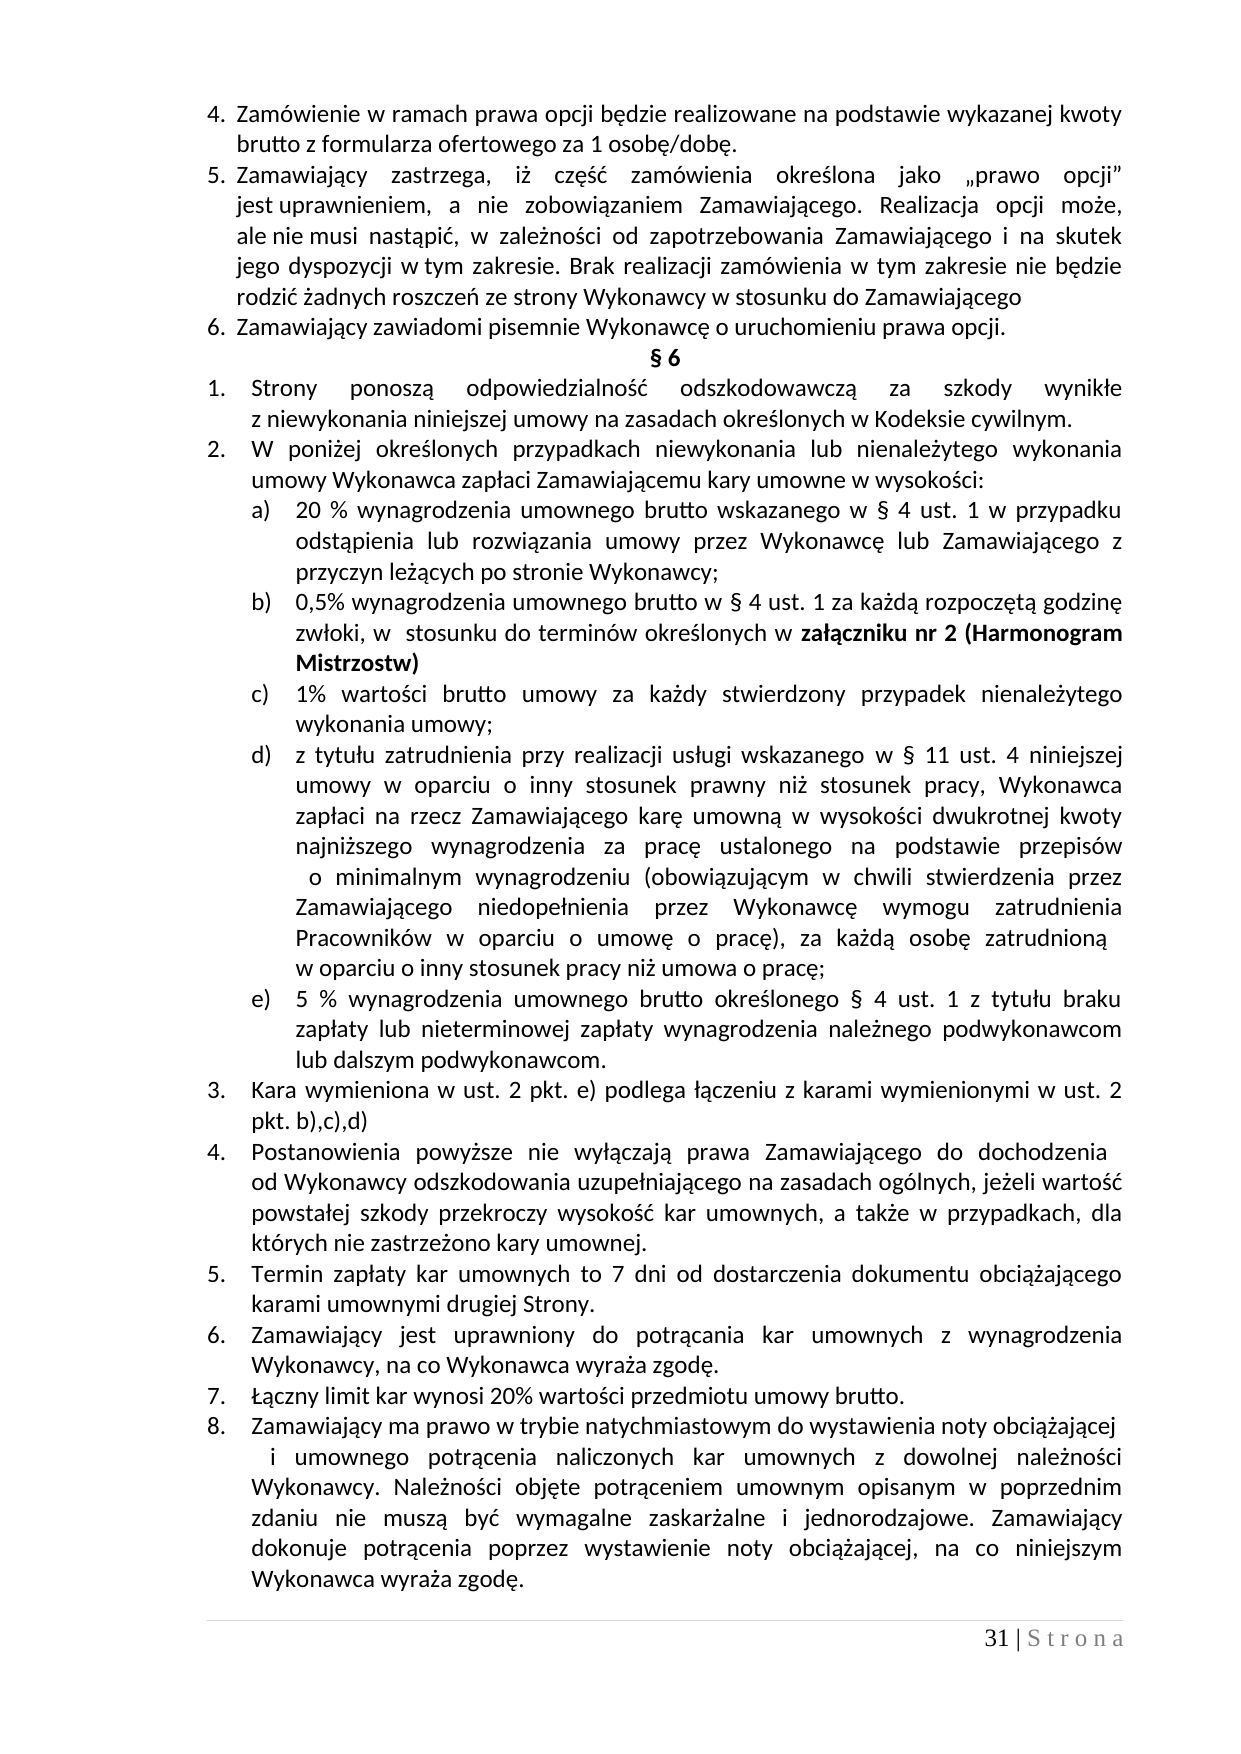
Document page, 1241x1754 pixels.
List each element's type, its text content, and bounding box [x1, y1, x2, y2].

list Zamawiający zawiadomi pisemnie Wykonawcę o uruchomieniu prawa opcji. [207, 312, 1123, 342]
list Zamawiający jest uprawniony do potrącania kar umownych z wynagrodzenia Wykonawcy, na co Wykonawca wyraża zgodę. [207, 1319, 1123, 1380]
list W poniżej określonych przypadkach niewykonania lub nienależytego wykonania umowy Wykonawca zapłaci Zamawiającemu kary umowne w wysokości: [207, 434, 1123, 495]
list Zamawiający ma prawo w trybie natychmiastowym do wystawienia noty obciążającej i umownego potrącenia naliczonych kar umownych z dowolnej należności Wykonawcy. Należności objęte potrąceniem umownym opisanym w poprzednim zdaniu nie muszą być wymagalne zaskarżalne i jednorodzajowe. Zamawiający dokonuje potrącenia poprzez wystawienie noty obciążającej, na co niniejszym Wykonawca wyraża zgodę. [207, 1410, 1123, 1593]
list 5 % wynagrodzenia umownego brutto określonego § 4 ust. 1 z tytułu braku zapłaty lub nieterminowej zapłaty wynagrodzenia należnego podwykonawcom lub dalszym podwykonawcom. [251, 983, 1123, 1074]
list 0,5% wynagrodzenia umownego brutto w § 4 ust. 1 za każdą rozpoczętą godzinę zwłoki, w stosunku do terminów określonych w załączniku nr 2 (Harmonogram Mistrzostw) [251, 586, 1123, 678]
list Postanowienia powyższe nie wyłączają prawa Zamawiającego do dochodzenia od Wykonawcy odszkodowania uzupełniającego na zasadach ogólnych, jeżeli wartość powstałej szkody przekroczy wysokość kar umownych, a także w przypadkach, dla których nie zastrzeżono kary umownej. [207, 1136, 1123, 1258]
text § 6 [207, 342, 1123, 373]
list 1% wartości brutto umowy za każdy stwierdzony przypadek nienależytego wykonania umowy; [251, 678, 1123, 739]
list 20 % wynagrodzenia umownego brutto wskazanego w § 4 ust. 1 w przypadku odstąpienia lub rozwiązania umowy przez Wykonawcę lub Zamawiającego z przyczyn leżących po stronie Wykonawcy; [251, 495, 1123, 586]
list Łączny limit kar wynosi 20% wartości przedmiotu umowy brutto. [207, 1380, 1123, 1410]
list Termin zapłaty kar umownych to 7 dni od dostarczenia dokumentu obciążającego karami umownymi drugiej Strony. [207, 1258, 1123, 1319]
list Kara wymieniona w ust. 2 pkt. e) podlega łączeniu z karami wymienionymi w ust. 2 pkt. b),c),d) [207, 1074, 1123, 1136]
list Zamówienie w ramach prawa opcji będzie realizowane na podstawie wykazanej kwoty brutto z formularza ofertowego za 1 osobę/dobę. [207, 98, 1123, 159]
list z tytułu zatrudnienia przy realizacji usługi wskazanego w § 11 ust. 4 niniejszej umowy w oparciu o inny stosunek prawny niż stosunek pracy, Wykonawca zapłaci na rzecz Zamawiającego karę umowną w wysokości dwukrotnej kwoty najniższego wynagrodzenia za pracę ustalonego na podstawie przepisów o minimalnym wynagrodzeniu (obowiązującym w chwili stwierdzenia przez Zamawiającego niedopełnienia przez Wykonawcę wymogu zatrudnienia Pracowników w oparciu o umowę o pracę), za każdą osobę zatrudnioną w oparciu o inny stosunek pracy niż umowa o pracę; [251, 739, 1123, 983]
list Strony ponoszą odpowiedzialność odszkodowawczą za szkody wynikłe z niewykonania niniejszej umowy na zasadach określonych w Kodeksie cywilnym. [207, 373, 1123, 434]
list Zamawiający zastrzega, iż część zamówienia określona jako „prawo opcji” jest uprawnieniem, a nie zobowiązaniem Zamawiającego. Realizacja opcji może, ale nie musi nastąpić, w zależności od zapotrzebowania Zamawiającego i na skutek jego dyspozycji w tym zakresie. Brak realizacji zamówienia w tym zakresie nie będzie rodzić żadnych roszczeń ze strony Wykonawcy w stosunku do Zamawiającego [207, 159, 1123, 312]
